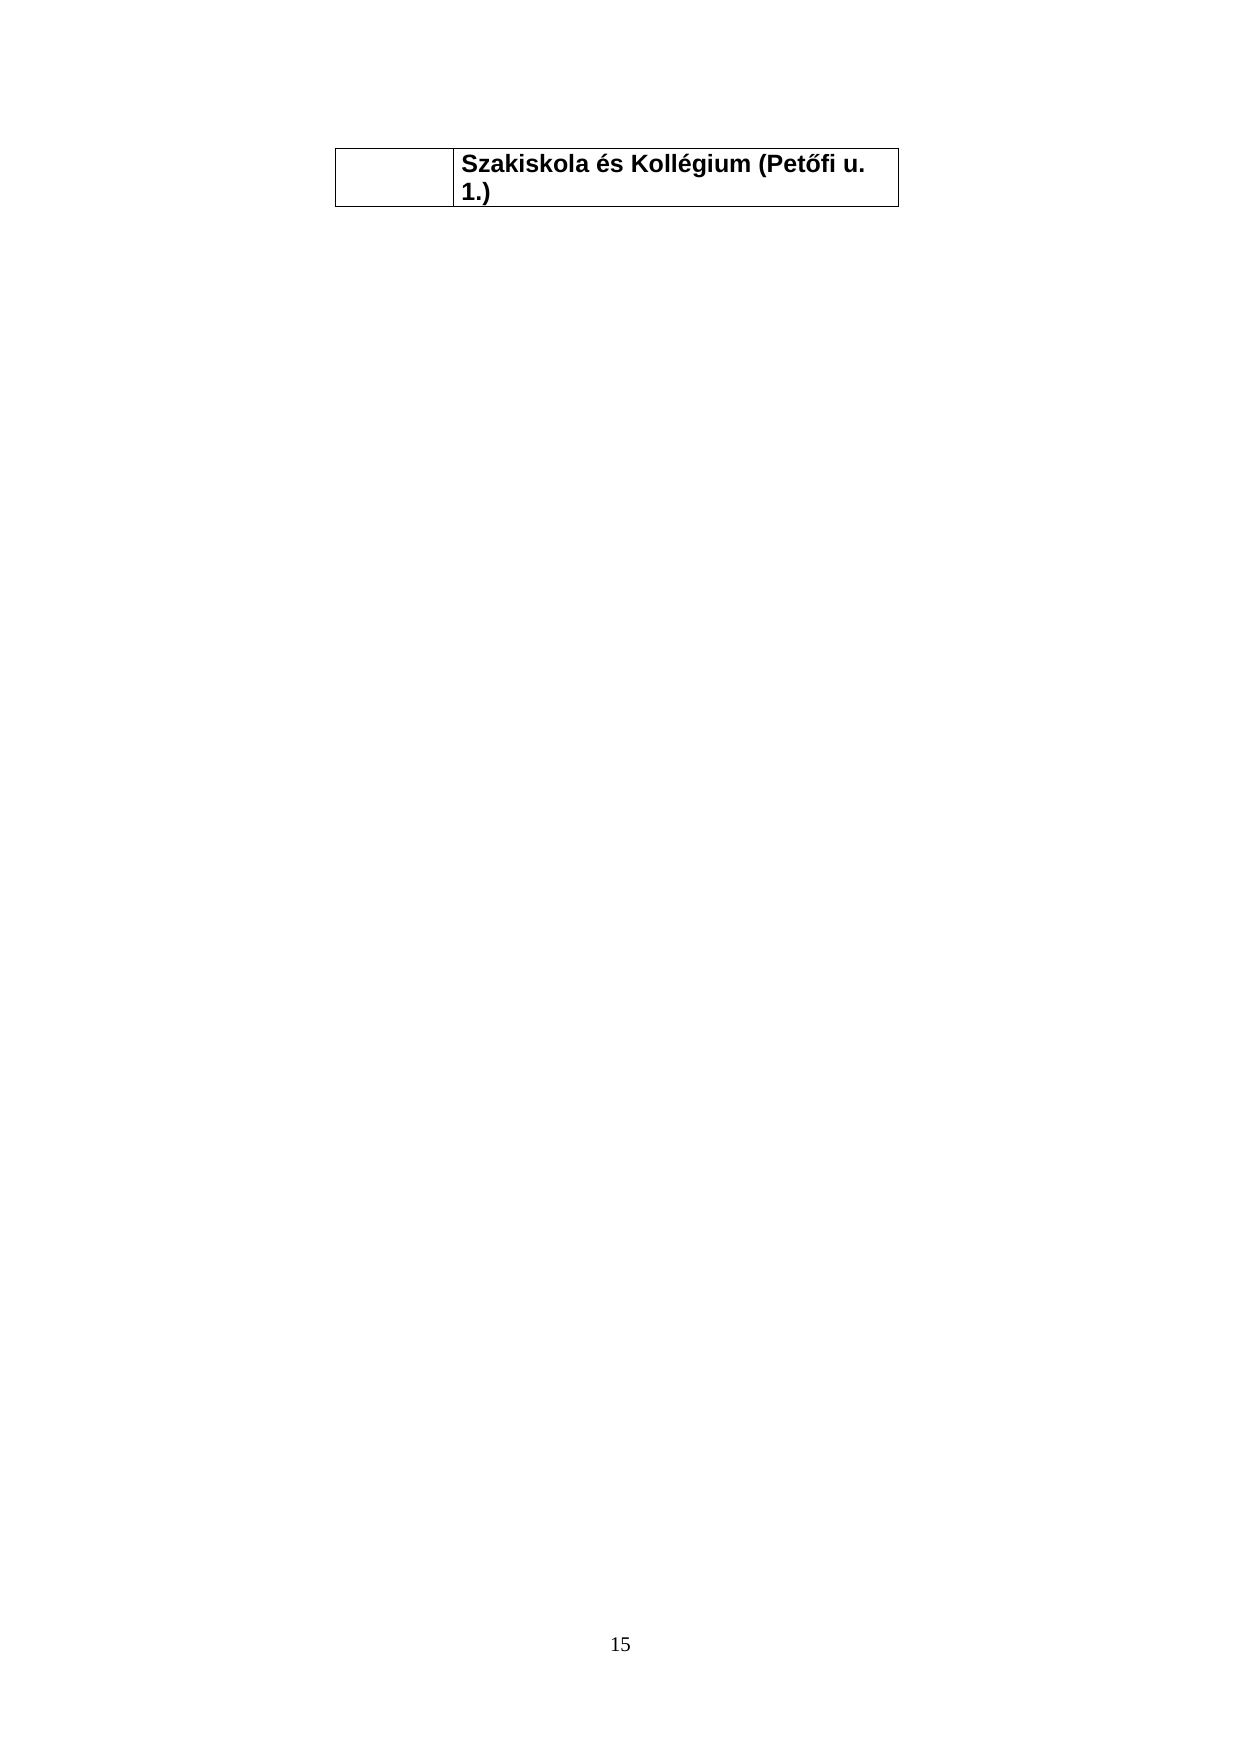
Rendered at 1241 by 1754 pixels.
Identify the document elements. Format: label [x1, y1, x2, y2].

table_cell [336, 149, 453, 206]
table_cell [454, 149, 898, 206]
